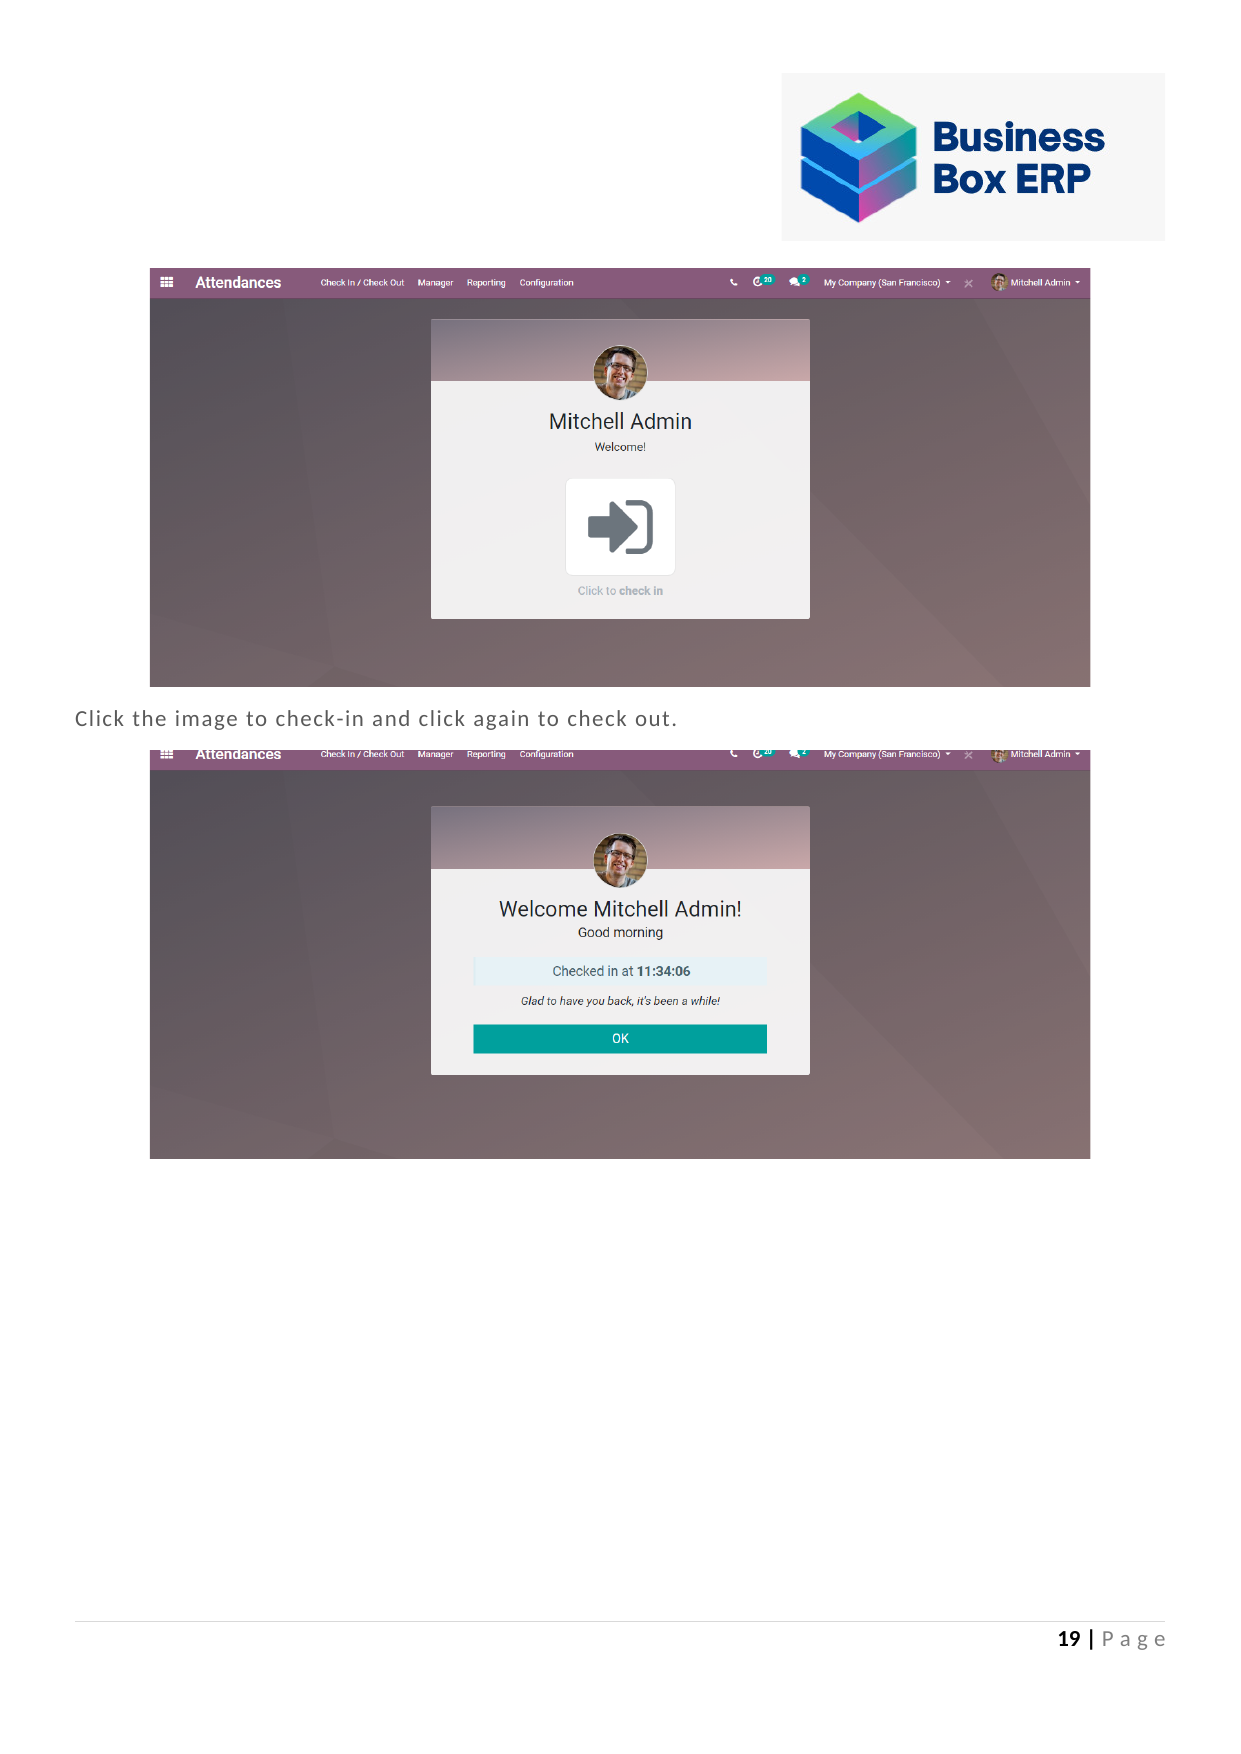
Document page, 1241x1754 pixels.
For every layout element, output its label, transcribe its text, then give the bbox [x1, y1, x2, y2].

subtitle Click the image to check-in and click again to check out. [75, 704, 1165, 732]
picture [149, 268, 1091, 687]
picture [781, 73, 1166, 241]
picture [149, 750, 1091, 1159]
